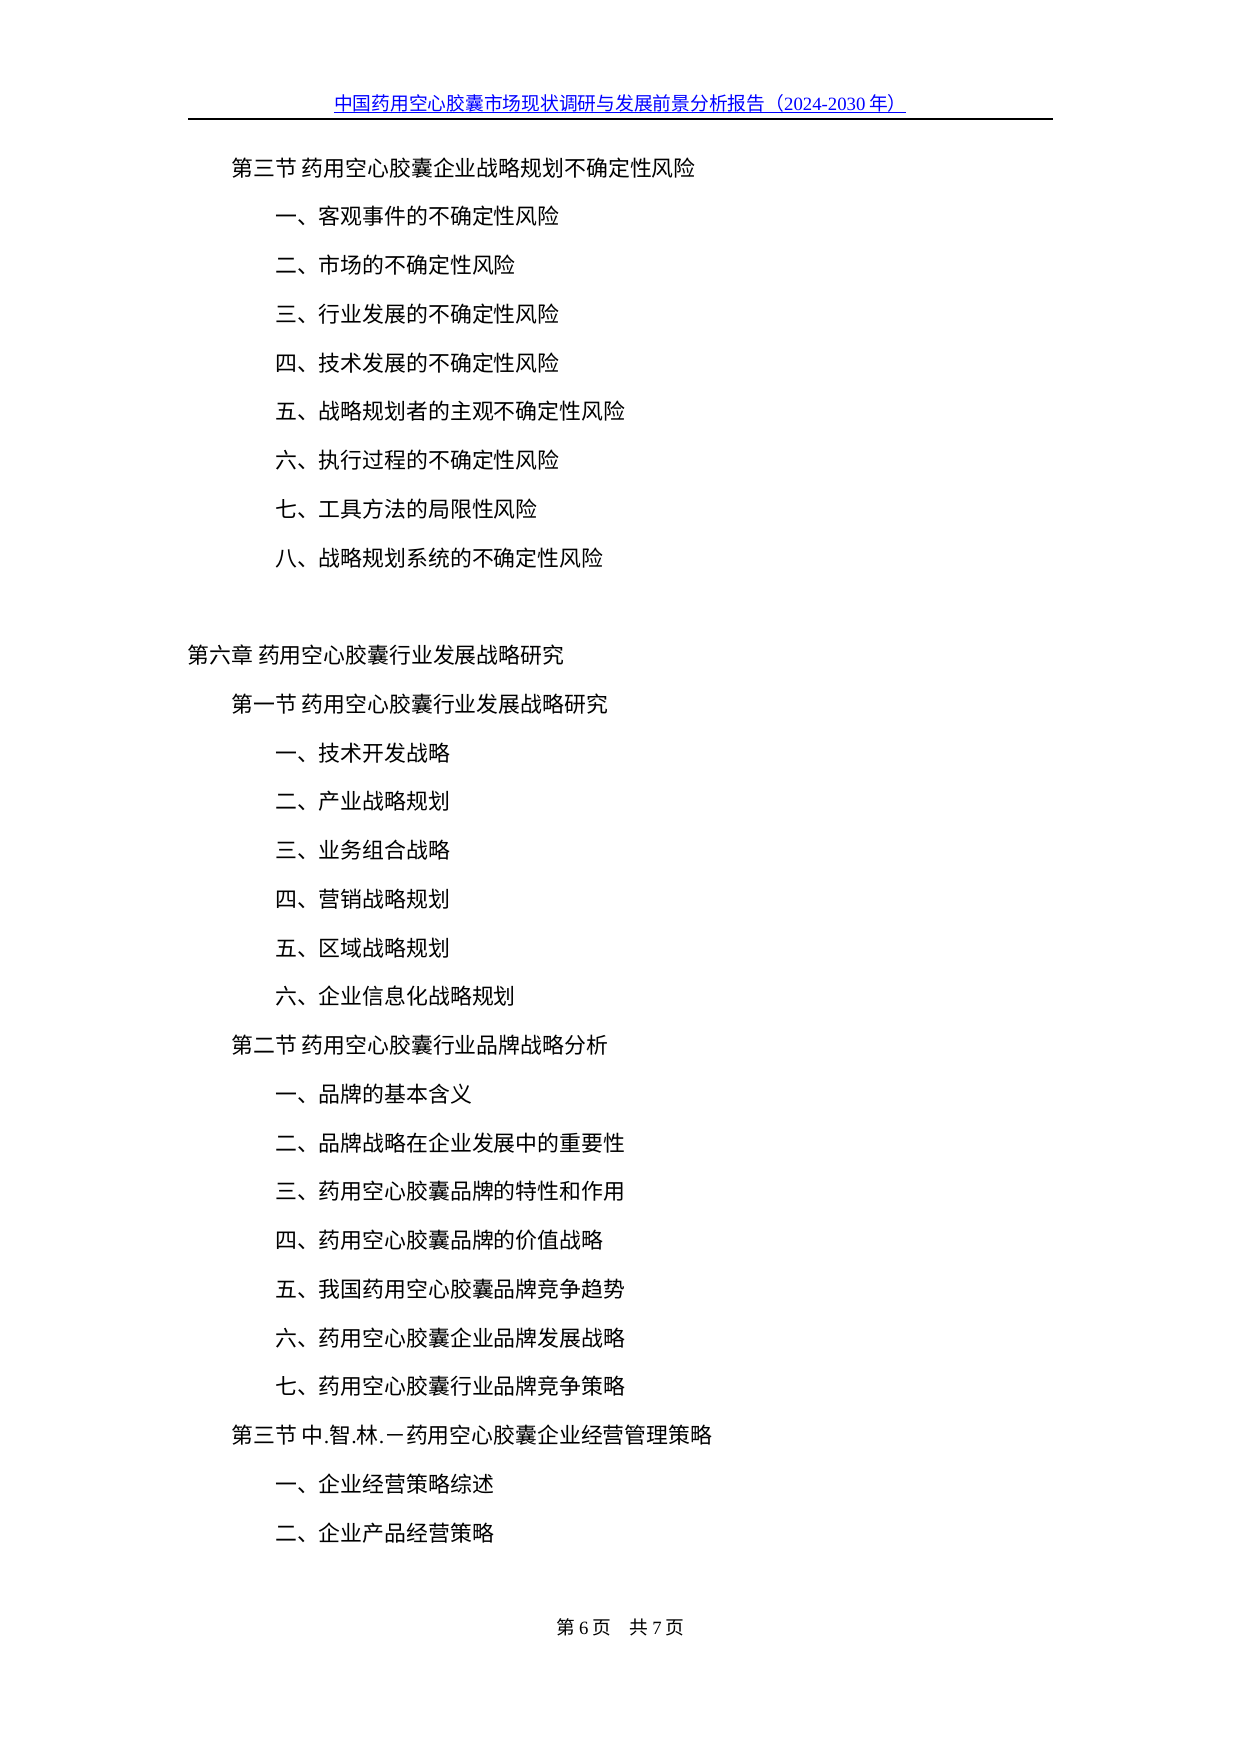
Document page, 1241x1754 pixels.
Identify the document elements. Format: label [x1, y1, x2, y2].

text [187, 150, 1053, 1548]
